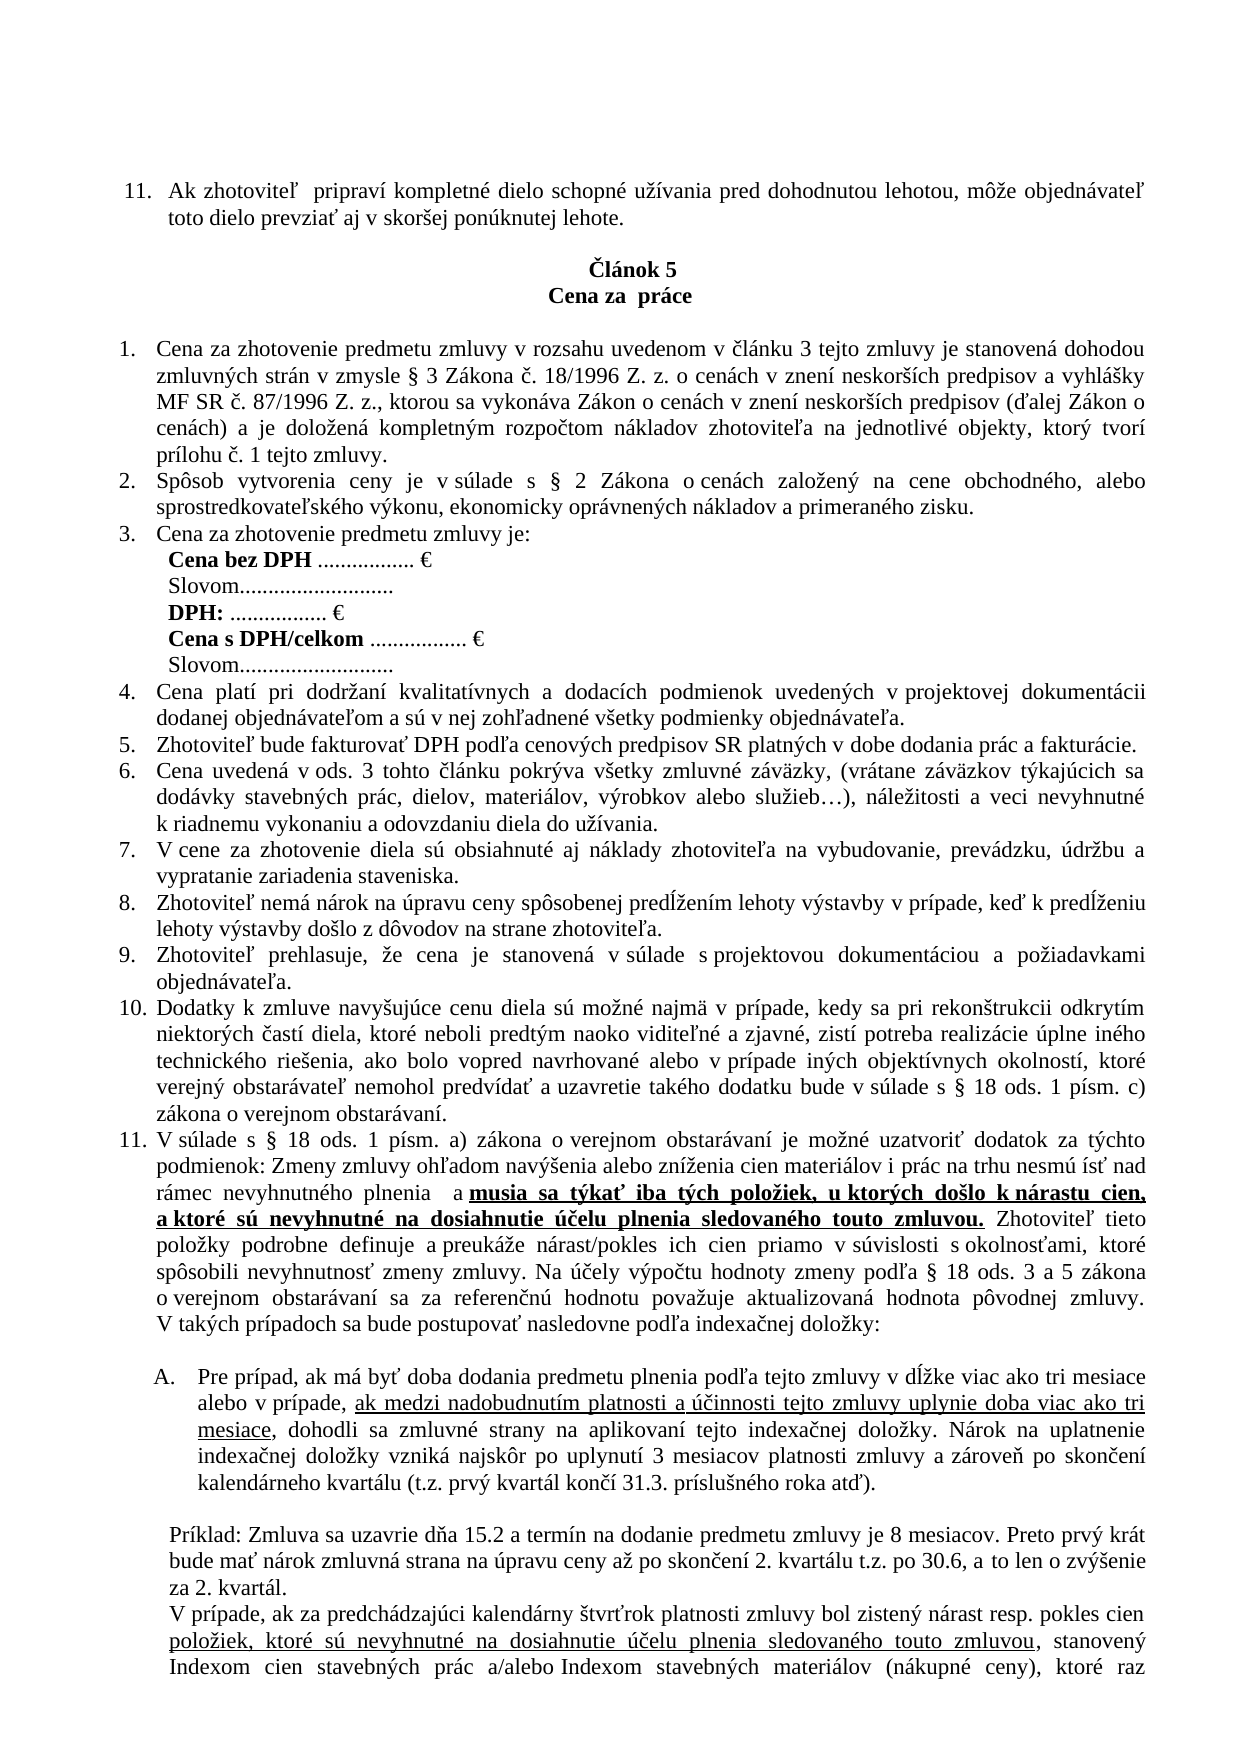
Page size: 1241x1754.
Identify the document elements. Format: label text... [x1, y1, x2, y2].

text Cena za práce [94, 283, 1146, 309]
text Cena s DPH/celkom ................. € [168, 625, 1146, 652]
list V súlade s § 18 ods. 1 písm. a) zákona o verejnom obstarávaní je možné uzatvoriť dodatok za týchto podmienok: Zmeny zmluvy ohľadom navýšenia alebo zníženia cien materiálov i prác na trhu nesmú ísť nad rámec nevyhnutného plnenia a musia sa týkať iba tých položiek, u ktorých došlo k nárastu cien, a ktoré sú nevyhnutné na dosiahnutie účelu plnenia sledovaného touto zmluvou. Zhotoviteľ tieto položky podrobne definuje a preukáže nárast/pokles ich cien priamo v súvislosti s okolnosťami, ktoré spôsobili nevyhnutnosť zmeny zmluvy. Na účely výpočtu hodnoty zmeny podľa § 18 ods. 3 a 5 zákona o verejnom obstarávaní sa za referenčnú hodnotu považuje aktualizovaná hodnota pôvodnej zmluvy. V takých prípadoch sa bude postupovať nasledovne podľa indexačnej doložky: [119, 1126, 1146, 1337]
list Ak zhotoviteľ pripraví kompletné dielo schopné užívania pred dohodnutou lehotou, môže objednávateľ toto dielo prevziať aj v skoršej ponúknutej lehote. [123, 177, 1146, 230]
list Zhotoviteľ bude fakturovať DPH podľa cenových predpisov SR platných v dobe dodania prác a fakturácie. [119, 731, 1146, 757]
list Cena uvedená v ods. 3 tohto článku pokrýva všetky zmluvné záväzky, (vrátane záväzkov týkajúcich sa dodávky stavebných prác, dielov, materiálov, výrobkov alebo služieb…), náležitosti a veci nevyhnutné k riadnemu vykonaniu a odovzdaniu diela do užívania. [119, 757, 1146, 836]
list Spôsob vytvorenia ceny je v súlade s § 2 Zákona o cenách založený na cene obchodného, alebo sprostredkovateľského výkonu, ekonomicky oprávnených nákladov a primeraného zisku. [119, 467, 1146, 520]
list Cena za zhotovenie predmetu zmluvy v rozsahu uvedenom v článku 3 tejto zmluvy je stanovená dohodou zmluvných strán v zmysle § 3 Zákona č. 18/1996 Z. z. o cenách v znení neskorších predpisov a vyhlášky MF SR č. 87/1996 Z. z., ktorou sa vykonáva Zákon o cenách v znení neskorších predpisov (ďalej Zákon o cenách) a je doložená kompletným rozpočtom nákladov zhotoviteľa na jednotlivé objekty, ktorý tvorí prílohu č. 1 tejto zmluvy. [119, 335, 1146, 467]
text Slovom........................... [168, 652, 1146, 678]
text Cena bez DPH ................. € [168, 546, 1146, 572]
list Zhotoviteľ nemá nárok na úpravu ceny spôsobenej predĺžením lehoty výstavby v prípade, keď k predĺženiu lehoty výstavby došlo z dôvodov na strane zhotoviteľa. [119, 889, 1146, 941]
text Článok 5 [119, 256, 1146, 283]
text DPH: ................. € [168, 599, 1146, 625]
list Zhotoviteľ prehlasuje, že cena je stanovená v súlade s projektovou dokumentáciou a požiadavkami objednávateľa. [119, 941, 1146, 994]
list V cene za zhotovenie diela sú obsiahnuté aj náklady zhotoviteľa na vybudovanie, prevádzku, údržbu a vypratanie zariadenia staveniska. [119, 836, 1146, 889]
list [169, 1600, 1146, 1679]
list Cena platí pri dodržaní kvalitatívnych a dodacích podmienok uvedených v projektovej dokumentácii dodanej objednávateľom a sú v nej zohľadnené všetky podmienky objednávateľa. [119, 678, 1146, 731]
list Príklad: Zmluva sa uzavrie dňa 15.2 a termín na dodanie predmetu zmluvy je 8 mesiacov. Preto prvý krát bude mať nárok zmluvná strana na úpravu ceny až po skončení 2. kvartálu t.z. po 30.6, a to len o zvýšenie za 2. kvartál. [169, 1521, 1146, 1600]
list Cena za zhotovenie predmetu zmluvy je: [119, 520, 1146, 546]
text Slovom........................... [168, 572, 1146, 599]
list Pre prípad, ak má byť doba dodania predmetu plnenia podľa tejto zmluvy v dĺžke viac ako tri mesiace alebo v prípade, ak medzi nadobudnutím platnosti a účinnosti tejto zmluvy uplynie doba viac ako tri mesiace, dohodli sa zmluvné strany na aplikovaní tejto indexačnej doložky. Nárok na uplatnenie indexačnej doložky vzniká najskôr po uplynutí 3 mesiacov platnosti zmluvy a zároveň po skončení kalendárneho kvartálu (t.z. prvý kvartál končí 31.3. príslušného roka atď). [153, 1363, 1146, 1495]
list Dodatky k zmluve navyšujúce cenu diela sú možné najmä v prípade, kedy sa pri rekonštrukcii odkrytím niektorých častí diela, ktoré neboli predtým naoko viditeľné a zjavné, zistí potreba realizácie úplne iného technického riešenia, ako bolo vopred navrhované alebo v prípade iných objektívnych okolností, ktoré verejný obstarávateľ nemohol predvídať a uzavretie takého dodatku bude v súlade s § 18 ods. 1 písm. c) zákona o verejnom obstarávaní. [119, 994, 1146, 1126]
